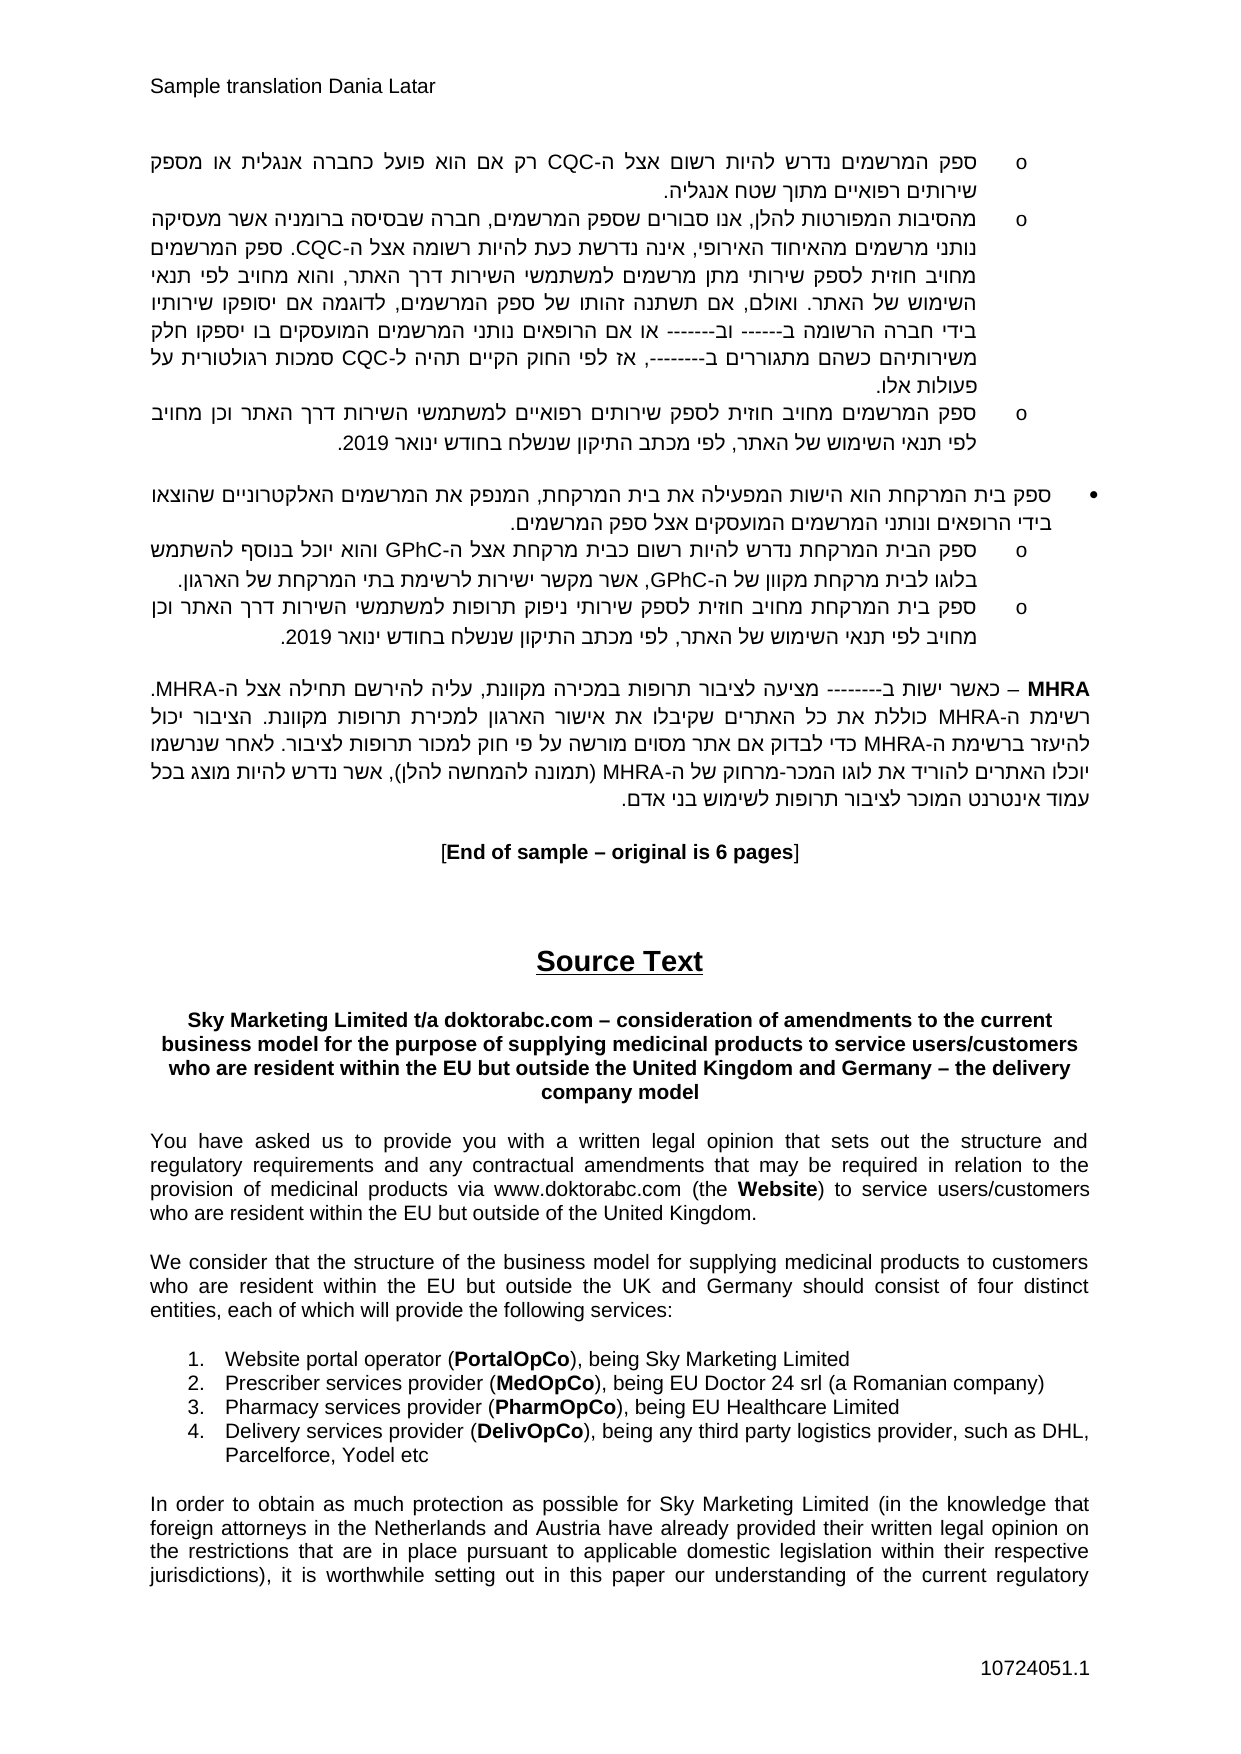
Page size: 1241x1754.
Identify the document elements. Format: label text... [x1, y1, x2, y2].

list ספק בית המרקחת מחויב חוזית לספק שירותי ניפוק תרופות למשתמשי השירות דרך האתר וכן מחויב לפי תנאי השימוש של האתר, לפי מכתב התיקון שנשלח בחודש ינואר 2019. [150, 595, 1015, 648]
list ספק המרשמים נדרש להיות רשום אצל ה-CQC רק אם הוא פועל כחברה אנגלית או מספק שירותים רפואיים מתוך שטח אנגליה. [150, 150, 1015, 203]
list Prescriber services provider (MedOpCo), being EU Doctor 24 srl (a Romanian company) [187, 1371, 1090, 1394]
list ספק הבית המרקחת נדרש להיות רשום כבית מרקחת אצל ה-GPhC והוא יוכל בנוסף להשתמש בלוגו לבית מרקחת מקוון של ה-GPhC, אשר מקשר ישירות לרשימת בתי המרקחת של הארגון. [150, 538, 1015, 592]
text [End of sample – original is 6 pages] [150, 839, 1090, 863]
list Website portal operator (PortalOpCo), being Sky Marketing Limited [187, 1347, 1090, 1371]
list ספק המרשמים מחויב חוזית לספק שירותים רפואיים למשתמשי השירות דרך האתר וכן מחויב לפי תנאי השימוש של האתר, לפי מכתב התיקון שנשלח בחודש ינואר 2019. [150, 401, 1015, 454]
text MHRA – כאשר ישות ב-------- מציעה לציבור תרופות במכירה מקוונת, עליה להירשם תחילה אצל ה-MHRA. רשימת ה-MHRA כוללת את כל האתרים שקיבלו את אישור הארגון למכירת תרופות מקוונת. הציבור יכול להיעזר ברשימת ה-MHRA כדי לבדוק אם אתר מסוים מורשה על פי חוק למכור תרופות לציבור. לאחר שנרשמו יוכלו האתרים להוריד את לוגו המכר-מרחוק של ה-MHRA (תמונה להמחשה להלן), אשר נדרש להיות מוצג בכל עמוד אינטרנט המוכר לציבור תרופות לשימוש בני אדם. [150, 677, 1090, 811]
text We consider that the structure of the business model for supplying medicinal products to customers who are resident within the EU but outside the UK and Germany should consist of four distinct entities, each of which will provide the following services: [150, 1250, 1090, 1322]
list Delivery services provider (DelivOpCo), being any third party logistics provider, such as DHL, Parcelforce, Yodel etc [187, 1418, 1090, 1466]
list Pharmacy services provider (PharmOpCo), being EU Healthcare Limited [187, 1394, 1090, 1418]
list מהסיבות המפורטות להלן, אנו סבורים שספק המרשמים, חברה שבסיסה ברומניה אשר מעסיקה נותני מרשמים מהאיחוד האירופי, אינה נדרשת כעת להיות רשומה אצל ה-CQC. ספק המרשמים מחויב חוזית לספק שירותי מתן מרשמים למשתמשי השירות דרך האתר, והוא מחויב לפי תנאי השימוש של האתר. ואולם, אם תשתנה זהותו של ספק המרשמים, לדוגמה אם יסופקו שירותיו בידי חברה הרשומה ב------ וב------- או אם הרופאים נותני המרשמים המועסקים בו יספקו חלק משירותיהם כשהם מתגוררים ב--------, אז לפי החוק הקיים תהיה ל-CQC סמכות רגולטורית על פעולות אלו. [150, 207, 1015, 398]
list ספק בית המרקחת הוא הישות המפעילה את בית המרקחת, המנפק את המרשמים האלקטרוניים שהוצאו בידי הרופאים ונותני המרשמים המועסקים אצל ספק המרשמים. [150, 483, 1090, 535]
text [150, 1491, 1090, 1587]
text You have asked us to provide you with a written legal opinion that sets out the structure and regulatory requirements and any contractual amendments that may be required in relation to the provision of medicinal products via www.doktorabc.com (the Website) to service users/customers who are resident within the EU but outside of the United Kingdom. [150, 1129, 1090, 1225]
text Sky Marketing Limited t/a doktorabc.com – consideration of amendments to the current business model for the purpose of supplying medicinal products to service users/customers who are resident within the EU but outside the United Kingdom and Germany – the delivery company model [150, 1008, 1090, 1104]
text Source Text [150, 944, 1090, 978]
